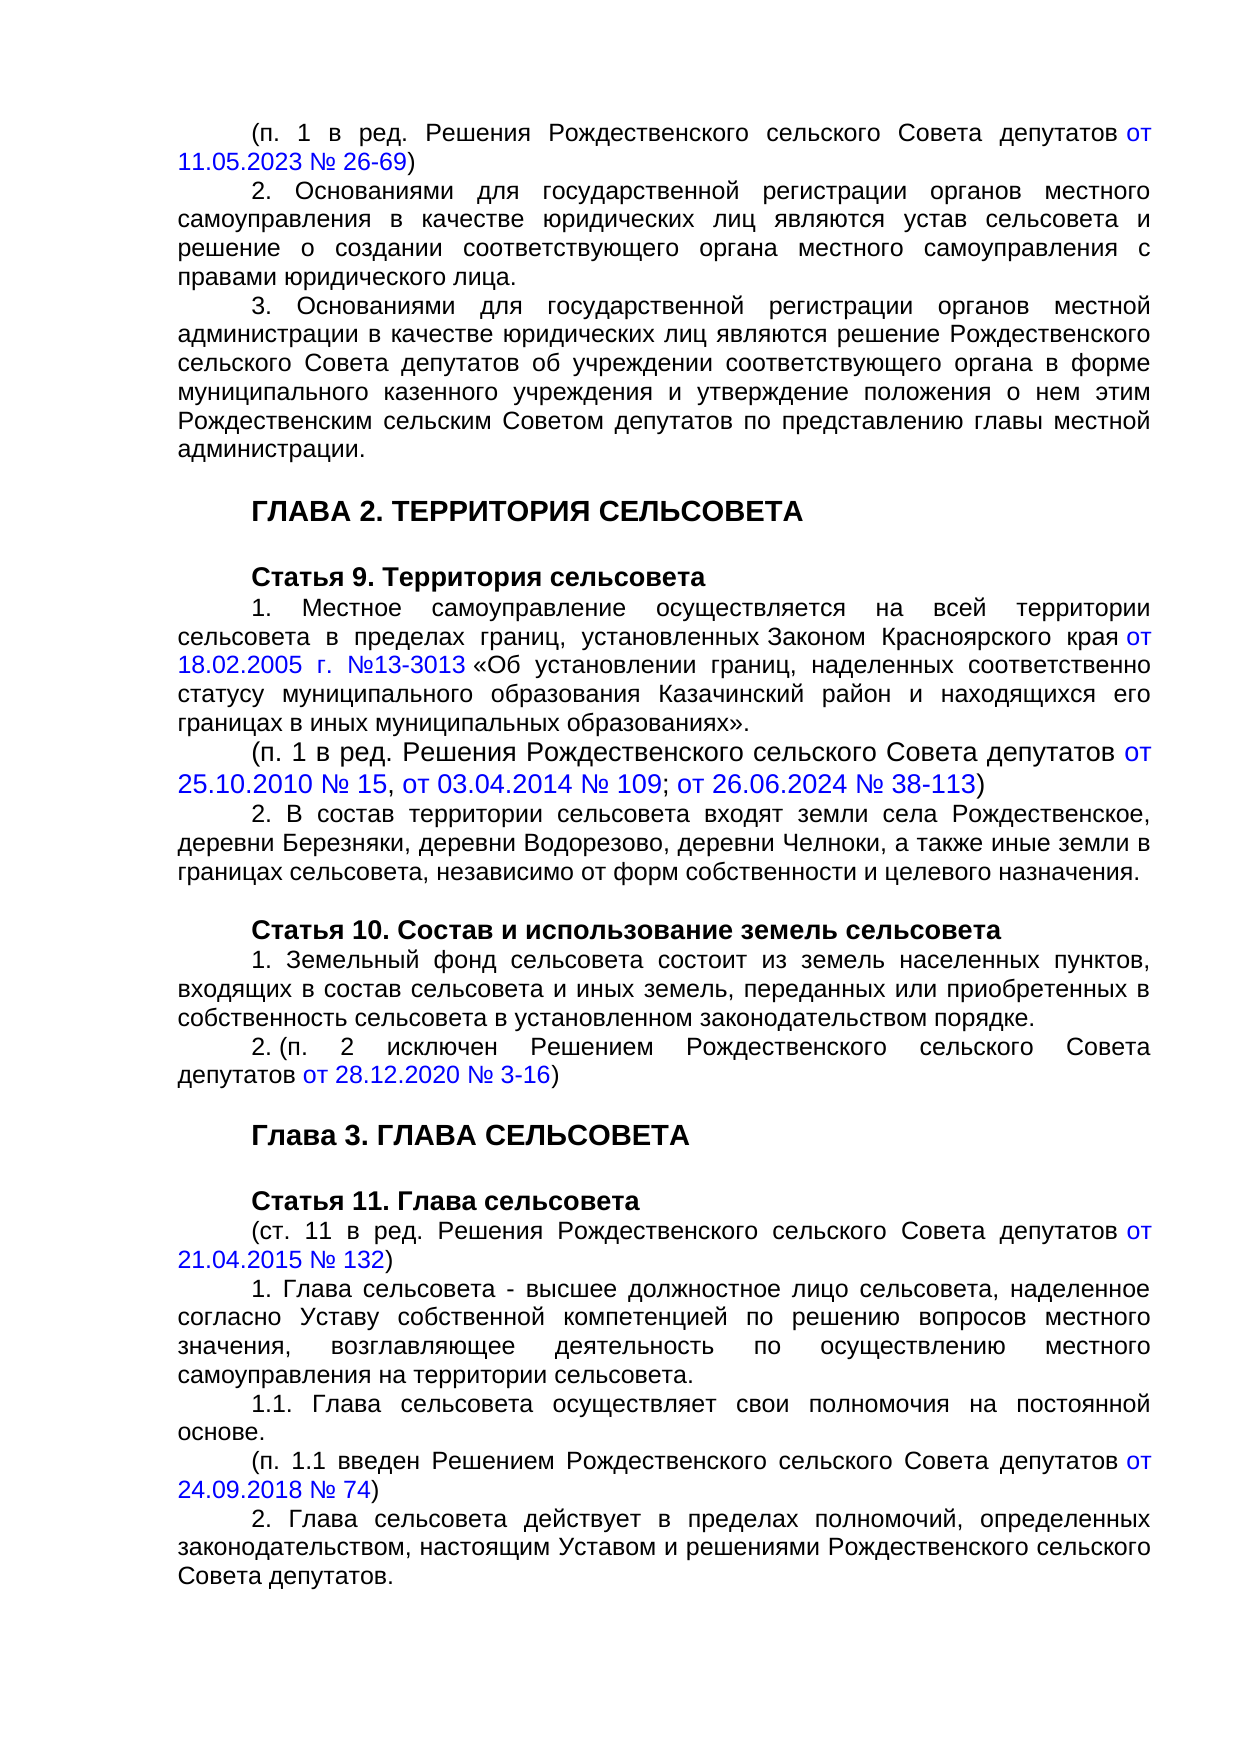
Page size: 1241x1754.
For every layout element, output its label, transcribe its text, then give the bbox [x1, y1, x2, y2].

text ГЛАВА 2. ТЕРРИТОРИЯ СЕЛЬСОВЕТА [177, 494, 1152, 528]
text (п. 1 в ред. Решения Рождественского сельского Совета депутатов от 11.05.2023 № 26-69) [177, 118, 1152, 176]
text (п. 1 в ред. Решения Рождественского сельского Совета депутатов от 25.10.2010 № 15, от 03.04.2014 № 109; от 26.06.2024 № 38-113) [177, 736, 1152, 799]
text 3. Основаниями для государственной регистрации органов местной администрации в качестве юридических лиц являются решение Рождественского сельского Совета депутатов об учреждении соответствующего органа в форме муниципального казенного учреждения и утверждение положения о нем этим Рождественским сельским Советом депутатов по представлению главы местной администрации. [177, 291, 1152, 463]
text (п. 1.1 введен Решением Рождественского сельского Совета депутатов от 24.09.2018 № 74) [177, 1446, 1152, 1503]
text 1. Глава сельсовета - высшее должностное лицо сельсовета, наделенное согласно Уставу собственной компетенцией по решению вопросов местного значения, возглавляющее деятельность по осуществлению местного самоуправления на территории сельсовета. [177, 1273, 1152, 1388]
text 1.1. Глава сельсовета осуществляет свои полномочия на постоянной основе. [177, 1388, 1152, 1446]
text 2. (п. 2 исключен Решением Рождественского сельского Совета депутатов от 28.12.2020 № 3-16) [177, 1031, 1152, 1089]
text Статья 10. Состав и использование земель сельсовета [177, 914, 1152, 945]
text Глава 3. ГЛАВА СЕЛЬСОВЕТА [177, 1118, 1152, 1151]
text Статья 11. Глава сельсовета [177, 1185, 1152, 1216]
text 1. Местное самоуправление осуществляется на всей территории сельсовета в пределах границ, установленных Законом Красноярского края от 18.02.2005 г. №13-3013 «Об установлении границ, наделенных соответственно статусу муниципального образования Казачинский район и находящихся его границах в иных муниципальных образованиях». [177, 593, 1152, 736]
text (ст. 11 в ред. Решения Рождественского сельского Совета депутатов от 21.04.2015 № 132) [177, 1216, 1152, 1273]
text 2. В состав территории сельсовета входят земли села Рождественское, деревни Березняки, деревни Водорезово, деревни Челноки, а также иные земли в границах сельсовета, независимо от форм собственности и целевого назначения. [177, 799, 1152, 885]
text Статья 9. Территория сельсовета [177, 561, 1152, 593]
text 2. Основаниями для государственной регистрации органов местного самоуправления в качестве юридических лиц являются устав сельсовета и решение о создании соответствующего органа местного самоуправления с правами юридического лица. [177, 176, 1152, 291]
text 1. Земельный фонд сельсовета состоит из земель населенных пунктов, входящих в состав сельсовета и иных земель, переданных или приобретенных в собственность сельсовета в установленном законодательством порядке. [177, 945, 1152, 1031]
text 2. Глава сельсовета действует в пределах полномочий, определенных законодательством, настоящим Уставом и решениями Рождественского сельского Совета депутатов. [177, 1503, 1152, 1590]
